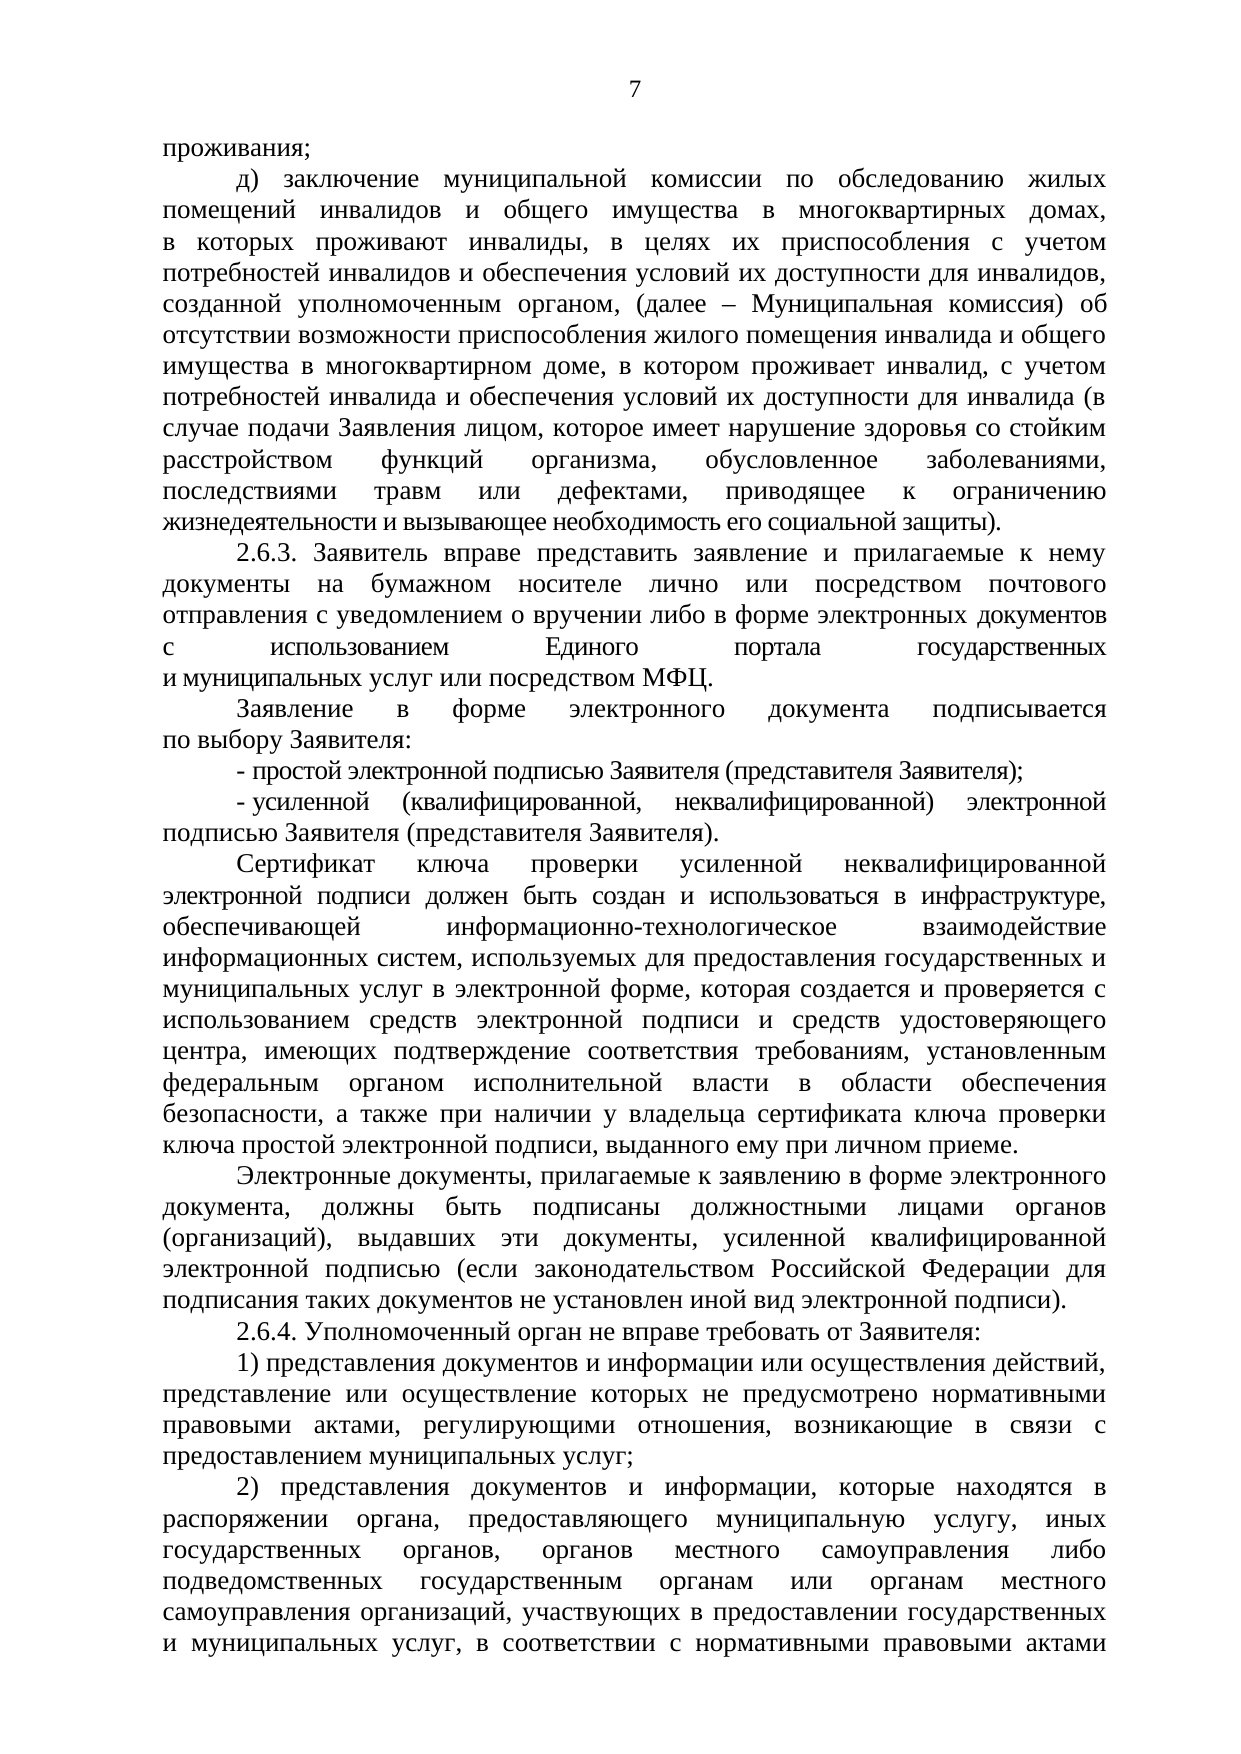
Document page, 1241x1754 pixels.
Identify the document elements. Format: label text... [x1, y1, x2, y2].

text Заявление в форме электронного документа подписывается по выбору Заявителя: [162, 692, 1107, 754]
text 1) представления документов и информации или осуществления действий, представление или осуществление которых не предусмотрено нормативными правовыми актами, регулирующими отношения, возникающие в связи с предоставлением муниципальных услуг; [162, 1346, 1107, 1471]
text Электронные документы, прилагаемые к заявлению в форме электронного документа, должны быть подписаны должностными лицами органов (организаций), выдавших эти документы, усиленной квалифицированной электронной подписью (если законодательством Российской Федерации для подписания таких документов не установлен иной вид электронной подписи). [162, 1159, 1107, 1315]
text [162, 1471, 1107, 1657]
text - простой электронной подписью Заявителя (представителя Заявителя); [162, 754, 1107, 785]
text - усиленной (квалифицированной, неквалифицированной) электронной подписью Заявителя (представителя Заявителя). [162, 785, 1107, 848]
text д) заключение муниципальной комиссии по обследованию жилых помещений инвалидов и общего имущества в многоквартирных домах, в которых проживают инвалиды, в целях их приспособления с учетом потребностей инвалидов и обеспечения условий их доступности для инвалидов, созданной уполномоченным органом, (далее – Муниципальная комиссия) об отсутствии возможности приспособления жилого помещения инвалида и общего имущества в многоквартирном доме, в котором проживает инвалид, с учетом потребностей инвалида и обеспечения условий их доступности для инвалида (в случае подачи Заявления лицом, которое имеет нарушение здоровья со стойким расстройством функций организма, обусловленное заболеваниями, последствиями травм или дефектами, приводящее к ограничению жизнедеятельности и вызывающее необходимость его социальной защиты). [162, 162, 1107, 536]
text Сертификат ключа проверки усиленной неквалифицированной электронной подписи должен быть создан и использоваться в инфраструктуре, обеспечивающей информационно-технологическое взаимодействие информационных систем, используемых для предоставления государственных и муниципальных услуг в электронной форме, которая создается и проверяется с использованием средств электронной подписи и средств удостоверяющего центра, имеющих подтверждение соответствия требованиям, установленным федеральным органом исполнительной власти в области обеспечения безопасности, а также при наличии у владельца сертификата ключа проверки ключа простой электронной подписи, выданного ему при личном приеме. [162, 848, 1107, 1159]
text 2.6.4. Уполномоченный орган не вправе требовать от Заявителя: [162, 1315, 1107, 1346]
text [162, 131, 1107, 162]
text 2.6.3. Заявитель вправе представить заявление и прилагаемые к нему документы на бумажном носителе лично или посредством почтового отправления с уведомлением о вручении либо в форме электронных документов с использованием Единого портала государственных и муниципальных услуг или посредством МФЦ. [162, 536, 1107, 692]
